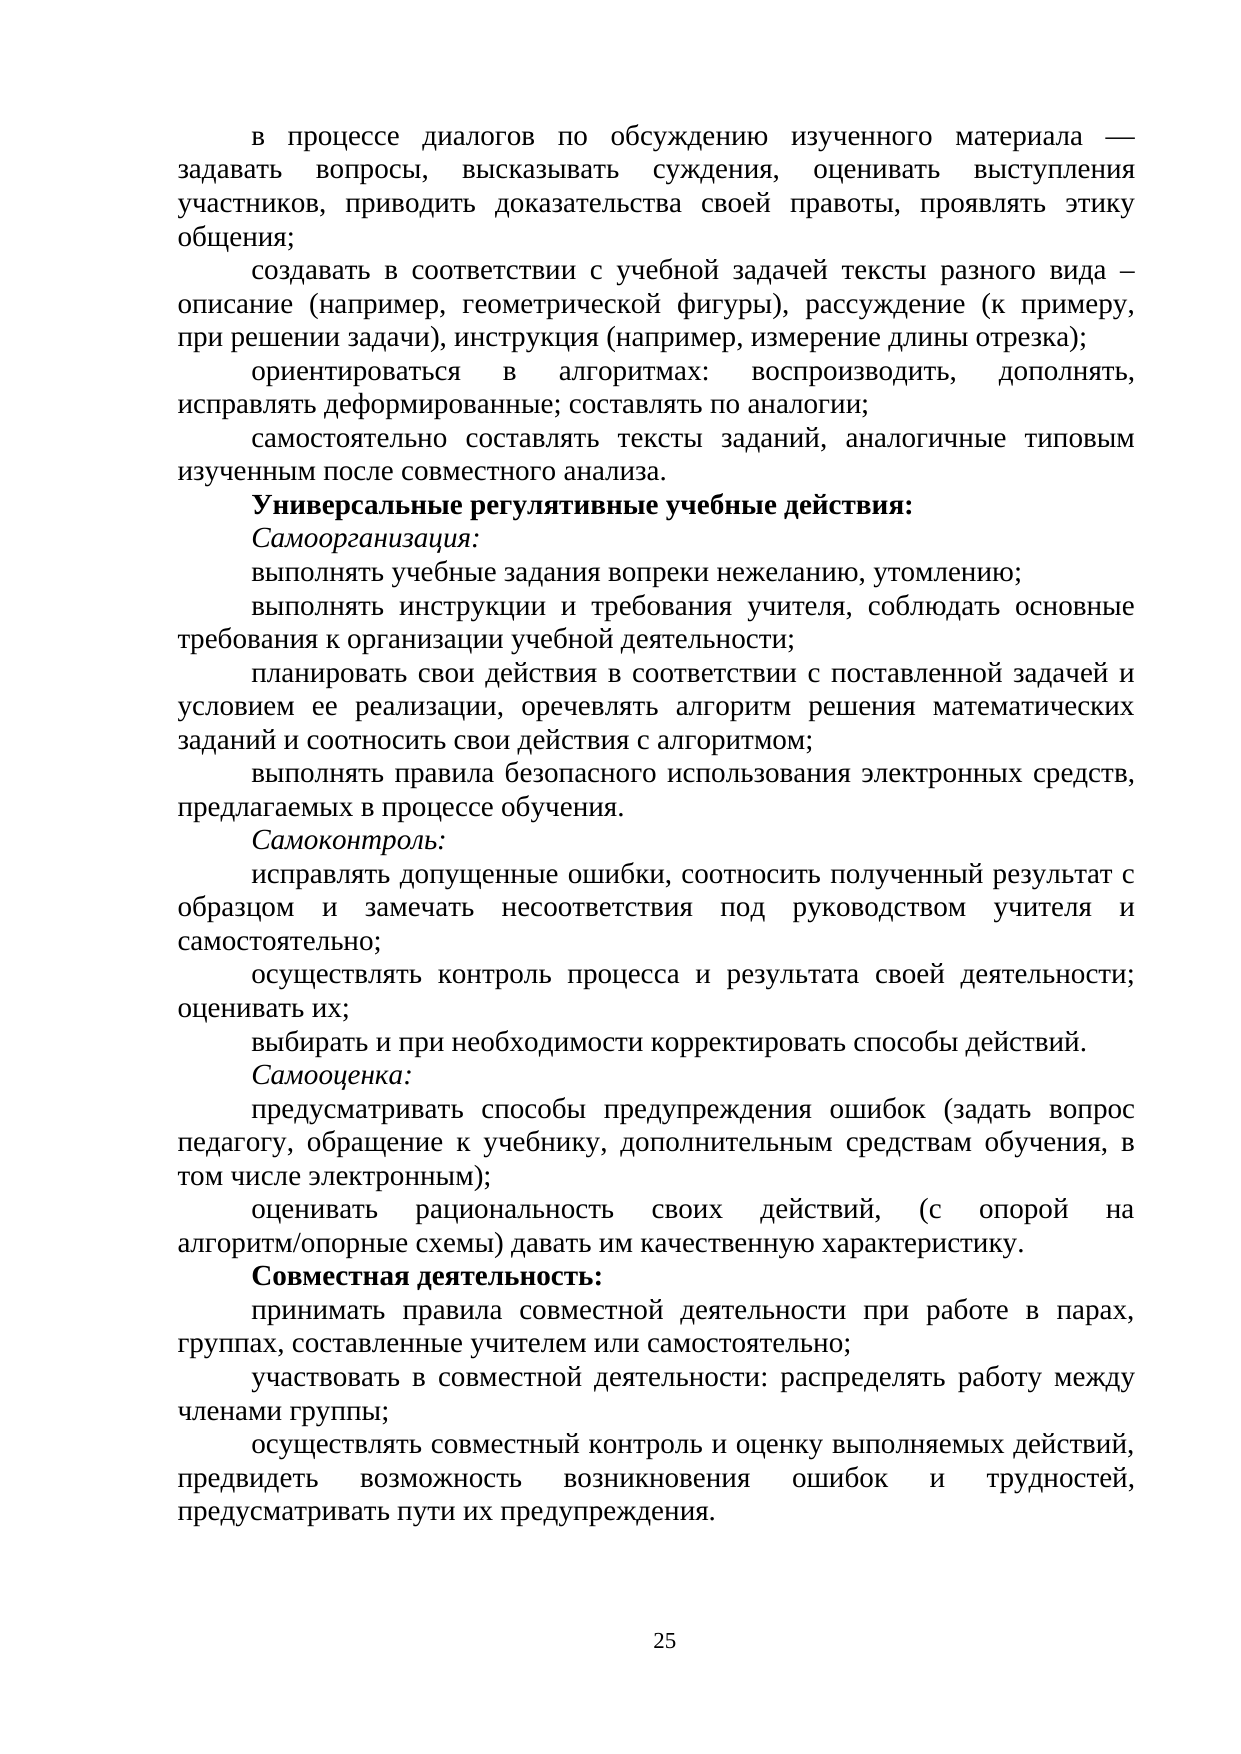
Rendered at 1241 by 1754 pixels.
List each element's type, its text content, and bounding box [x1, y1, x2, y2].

text создавать в соответствии с учебной задачей тексты разного вида –описание (например, геометрической фигуры), рассуждение (к примеру, при решении задачи), инструкция (например, измерение длины отрезка); [177, 252, 1136, 353]
text Самоконтроль: [177, 822, 1136, 856]
text участвовать в совместной деятельности: распределять работу между членами группы; [177, 1359, 1136, 1426]
text ориентироваться в алгоритмах: воспроизводить, дополнять, исправлять деформированные; составлять по аналогии; [177, 353, 1136, 420]
text в процессе диалогов по обсуждению изученного материала — задавать вопросы, высказывать суждения, оценивать выступления участников, приводить доказательства своей правоты, проявлять этику общения; [177, 118, 1136, 252]
text планировать свои действия в соответствии с поставленной задачей и условием ее реализации, оречевлять алгоритм решения математических заданий и соотносить свои действия с алгоритмом; [177, 655, 1136, 755]
text осуществлять контроль процесса и результата своей деятельности; оценивать их; [177, 957, 1136, 1024]
text осуществлять совместный контроль и оценку выполняемых действий, предвидеть возможность возникновения ошибок и трудностей, предусматривать пути их предупреждения. [177, 1426, 1136, 1527]
text Самооценка: [177, 1057, 1136, 1091]
text принимать правила совместной деятельности при работе в парах, группах, составленные учителем или самостоятельно; [177, 1292, 1136, 1359]
text выполнять учебные задания вопреки нежеланию, утомлению; [177, 554, 1136, 588]
text исправлять допущенные ошибки, соотносить полученный результат с образцом и замечать несоответствия под руководством учителя и самостоятельно; [177, 856, 1136, 957]
text Универсальные регулятивные учебные действия: [177, 487, 1136, 521]
text предусматривать способы предупреждения ошибок (задать вопрос педагогу, обращение к учебнику, дополнительным средствам обучения, в том числе электронным); [177, 1091, 1136, 1191]
text оценивать рациональность своих действий, (с опорой на алгоритм/опорные схемы) давать им качественную характеристику. [177, 1191, 1136, 1258]
text Совместная деятельность: [177, 1258, 1136, 1292]
text выполнять инструкции и требования учителя, соблюдать основные требования к организации учебной деятельности; [177, 588, 1136, 655]
text выполнять правила безопасного использования электронных средств, предлагаемых в процессе обучения. [177, 755, 1136, 822]
text выбирать и при необходимости корректировать способы действий. [177, 1024, 1136, 1057]
text самостоятельно составлять тексты заданий, аналогичные типовым изученным после совместного анализа. [177, 420, 1136, 487]
text Самоорганизация: [177, 521, 1136, 554]
